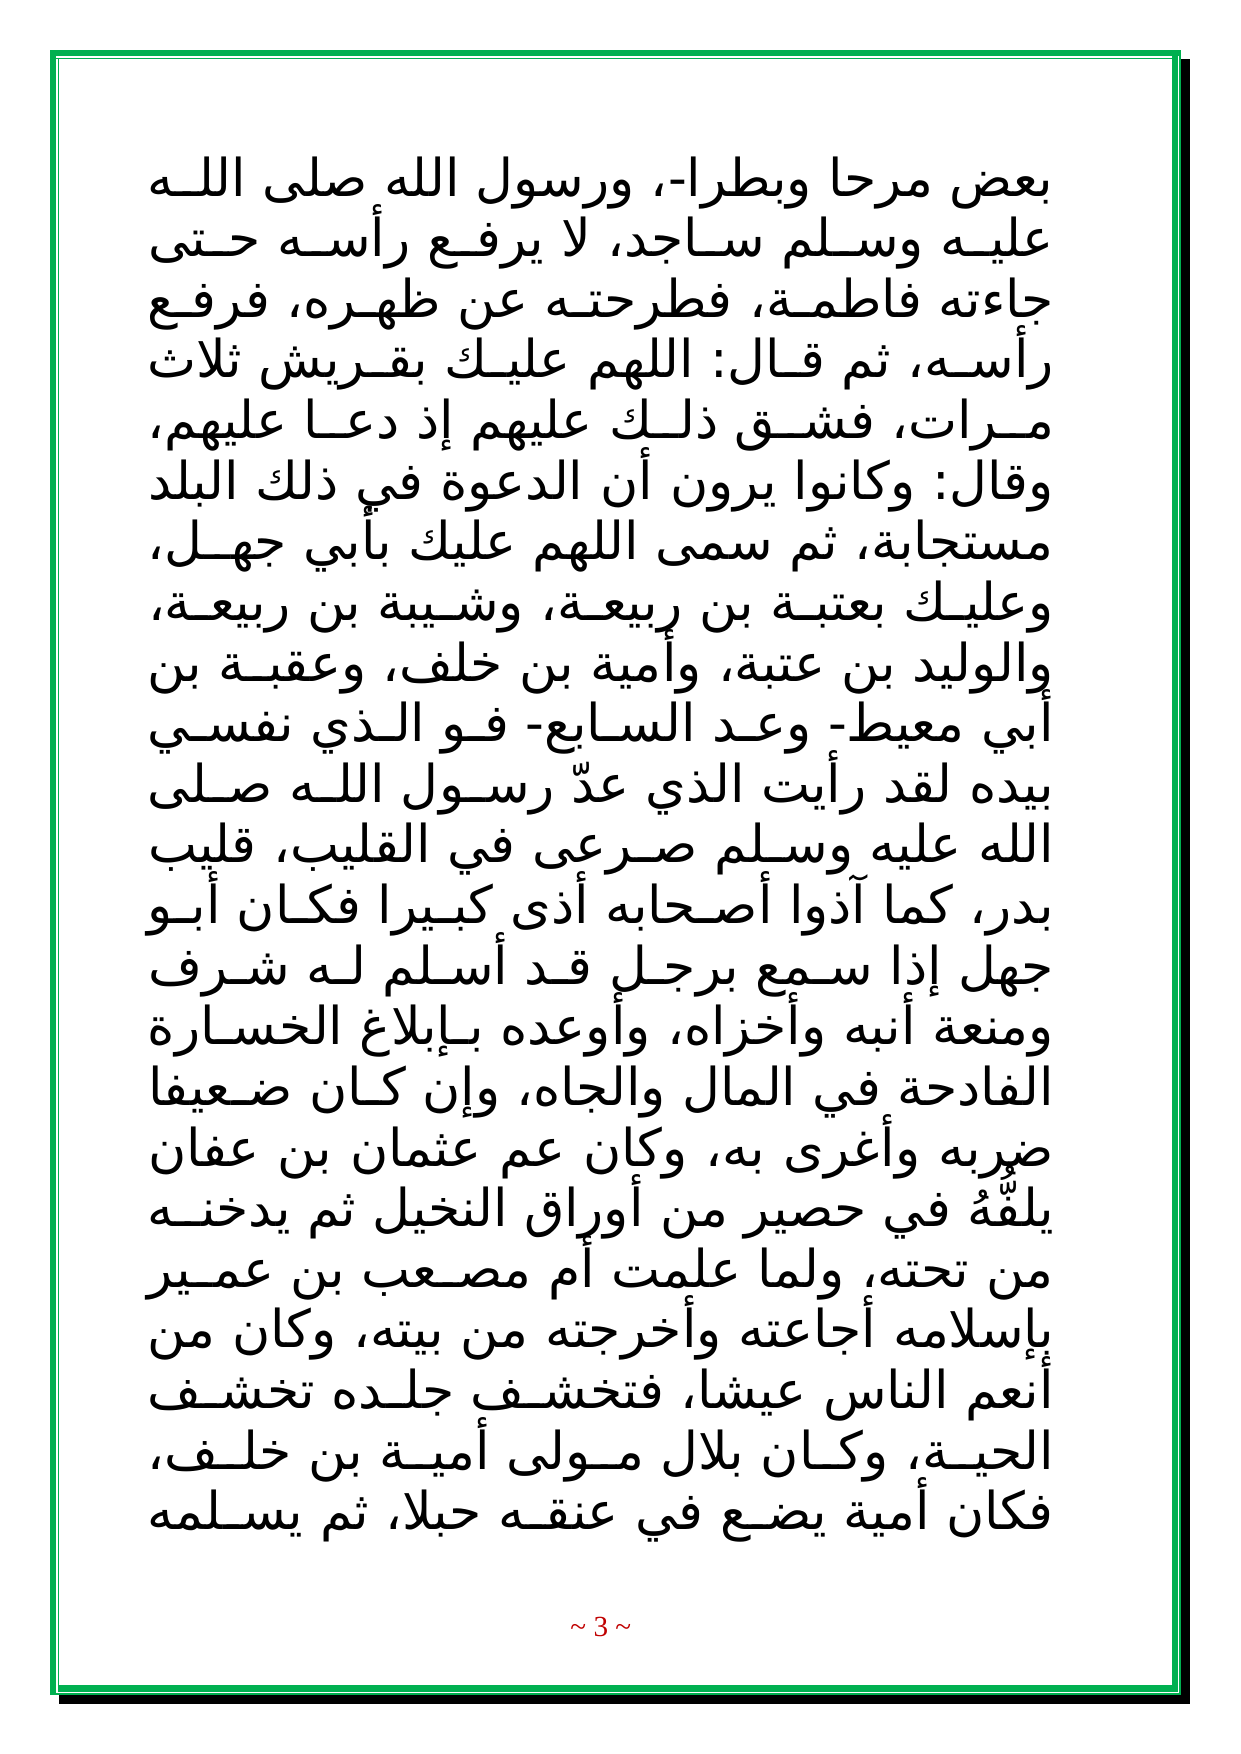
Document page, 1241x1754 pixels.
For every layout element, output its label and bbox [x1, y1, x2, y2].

text [148, 148, 1054, 1542]
